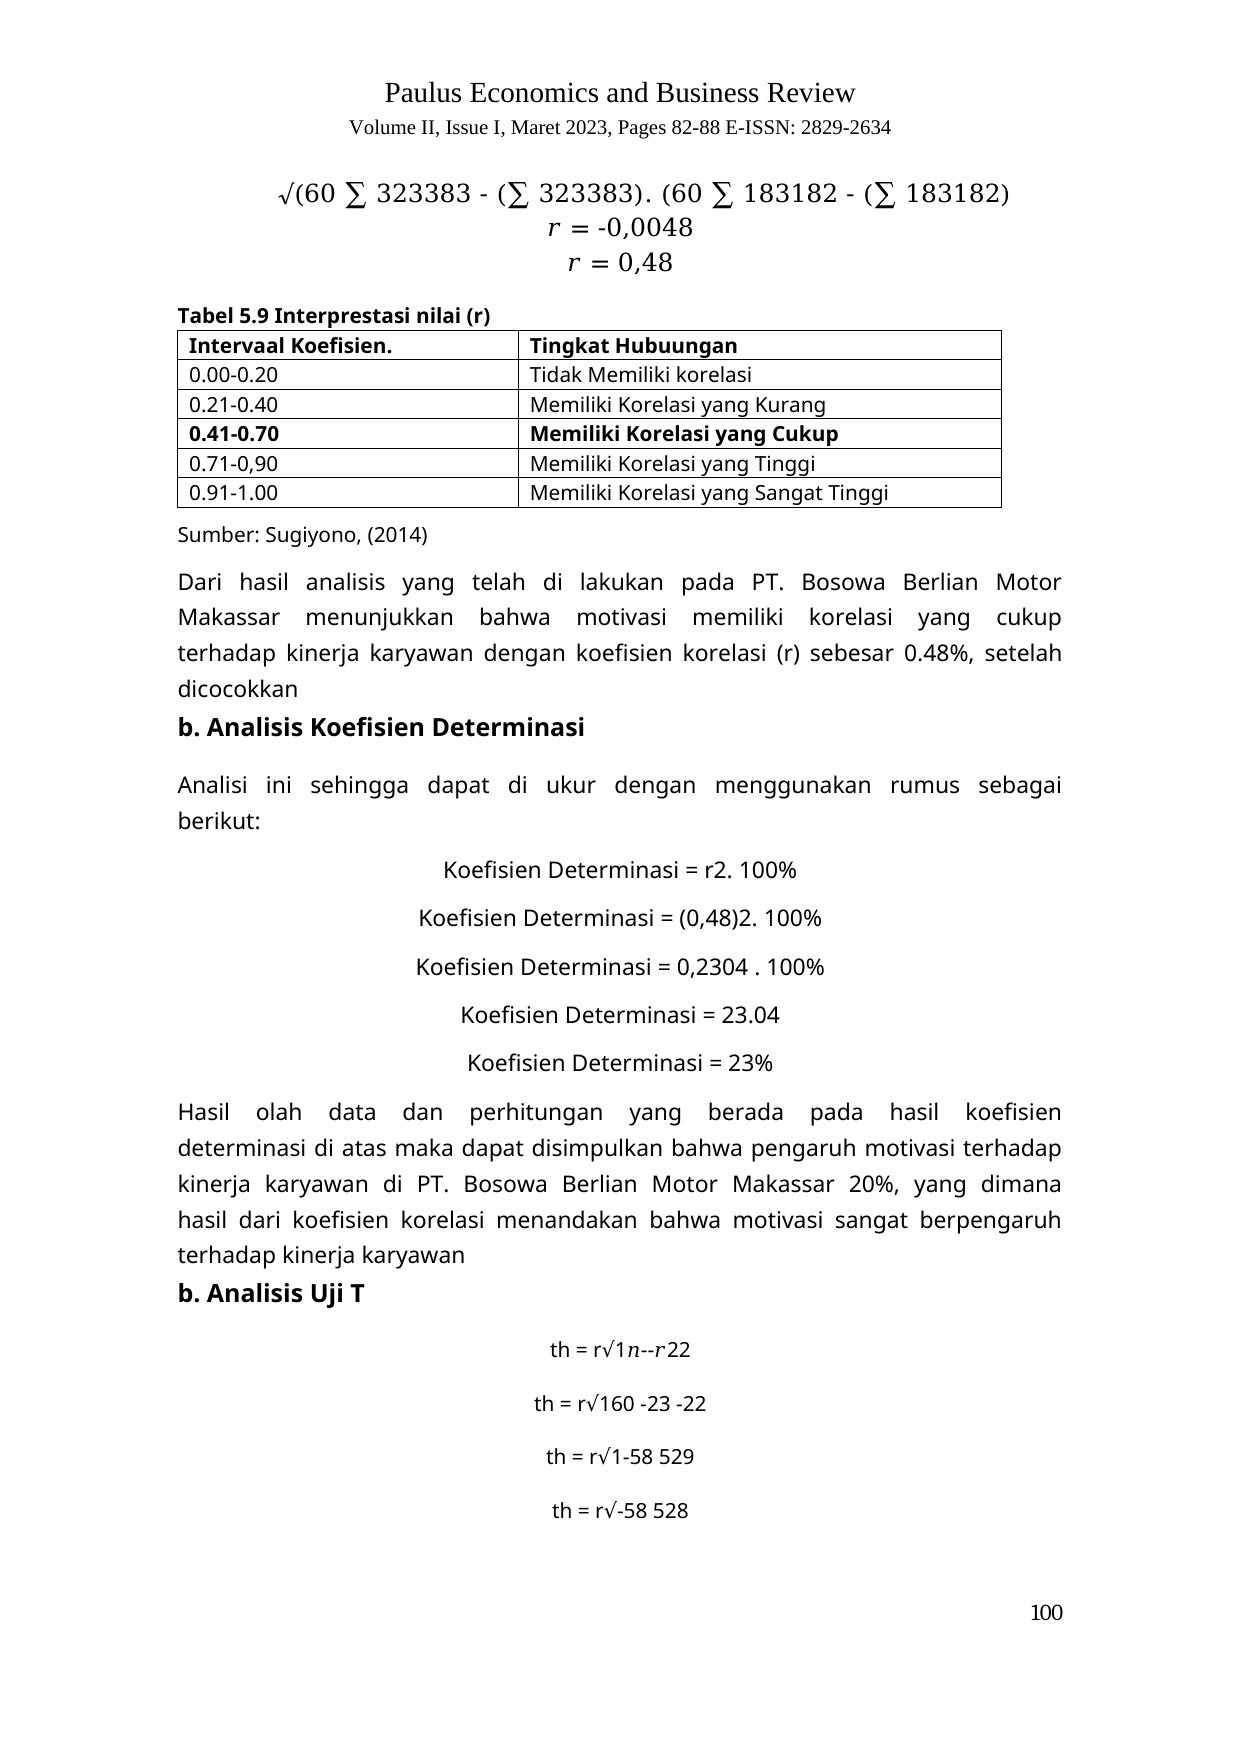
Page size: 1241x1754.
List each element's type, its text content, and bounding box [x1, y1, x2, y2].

text b. Analisis Uji T [177, 1275, 1063, 1309]
text th = r√1𝑛--𝑟22 [177, 1335, 1063, 1364]
table_cell 0.00-0.20 [178, 360, 518, 389]
text th = r√-58 528 [177, 1496, 1063, 1524]
table_cell Tidak Memiliki korelasi [519, 360, 1001, 389]
table_cell 0.41-0.70 [178, 419, 518, 448]
text Hasil olah data dan perhitungan yang berada pada hasil koefisien determinasi di atas maka dapat disimpulkan bahwa pengaruh motivasi terhadap kinerja karyawan di PT. Bosowa Berlian Motor Makassar 20%, yang dimana hasil dari koefisien korelasi menandakan bahwa motivasi sangat berpengaruh terhadap kinerja karyawan [177, 1096, 1063, 1271]
text th = r√1-58 529 [177, 1442, 1063, 1471]
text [177, 177, 1063, 276]
text b. Analisis Koefisien Determinasi [177, 709, 1063, 743]
text Analisi ini sehingga dapat di ukur dengan menggunakan rumus sebagai berikut: [177, 769, 1063, 836]
text Koefisien Determinasi = 0,2304 . 100% [177, 950, 1063, 982]
text Koefisien Determinasi = 23.04 [177, 999, 1063, 1030]
text th = r√160 -23 -22 [177, 1389, 1063, 1417]
text Koefisien Determinasi = 23% [177, 1047, 1063, 1078]
text Dari hasil analisis yang telah di lakukan pada PT. Bosowa Berlian Motor Makassar menunjukkan bahwa motivasi memiliki korelasi yang cukup terhadap kinerja karyawan dengan koefisien korelasi (r) sebesar 0.48%, setelah dicocokkan [177, 565, 1063, 704]
table_header Tingkat Hubuungan [519, 331, 1001, 359]
table_header Intervaal Koefisien. [178, 331, 518, 359]
text Koefisien Determinasi = (0,48)2. 100% [177, 902, 1063, 933]
table_cell Memiliki Korelasi yang Sangat Tinggi [519, 478, 1001, 507]
table_cell Memiliki Korelasi yang Tinggi [519, 449, 1001, 477]
table_cell Memiliki Korelasi yang Cukup [519, 419, 1001, 448]
text Koefisien Determinasi = r2. 100% [177, 853, 1063, 885]
table_cell 0.21-0.40 [178, 390, 518, 418]
text Tabel 5.9 Interprestasi nilai (r) [177, 301, 1063, 330]
text Sumber: Sugiyono, (2014) [177, 520, 1063, 549]
table_cell 0.71-0,90 [178, 449, 518, 477]
table_cell Memiliki Korelasi yang Kurang [519, 390, 1001, 418]
table_cell 0.91-1.00 [178, 478, 518, 507]
